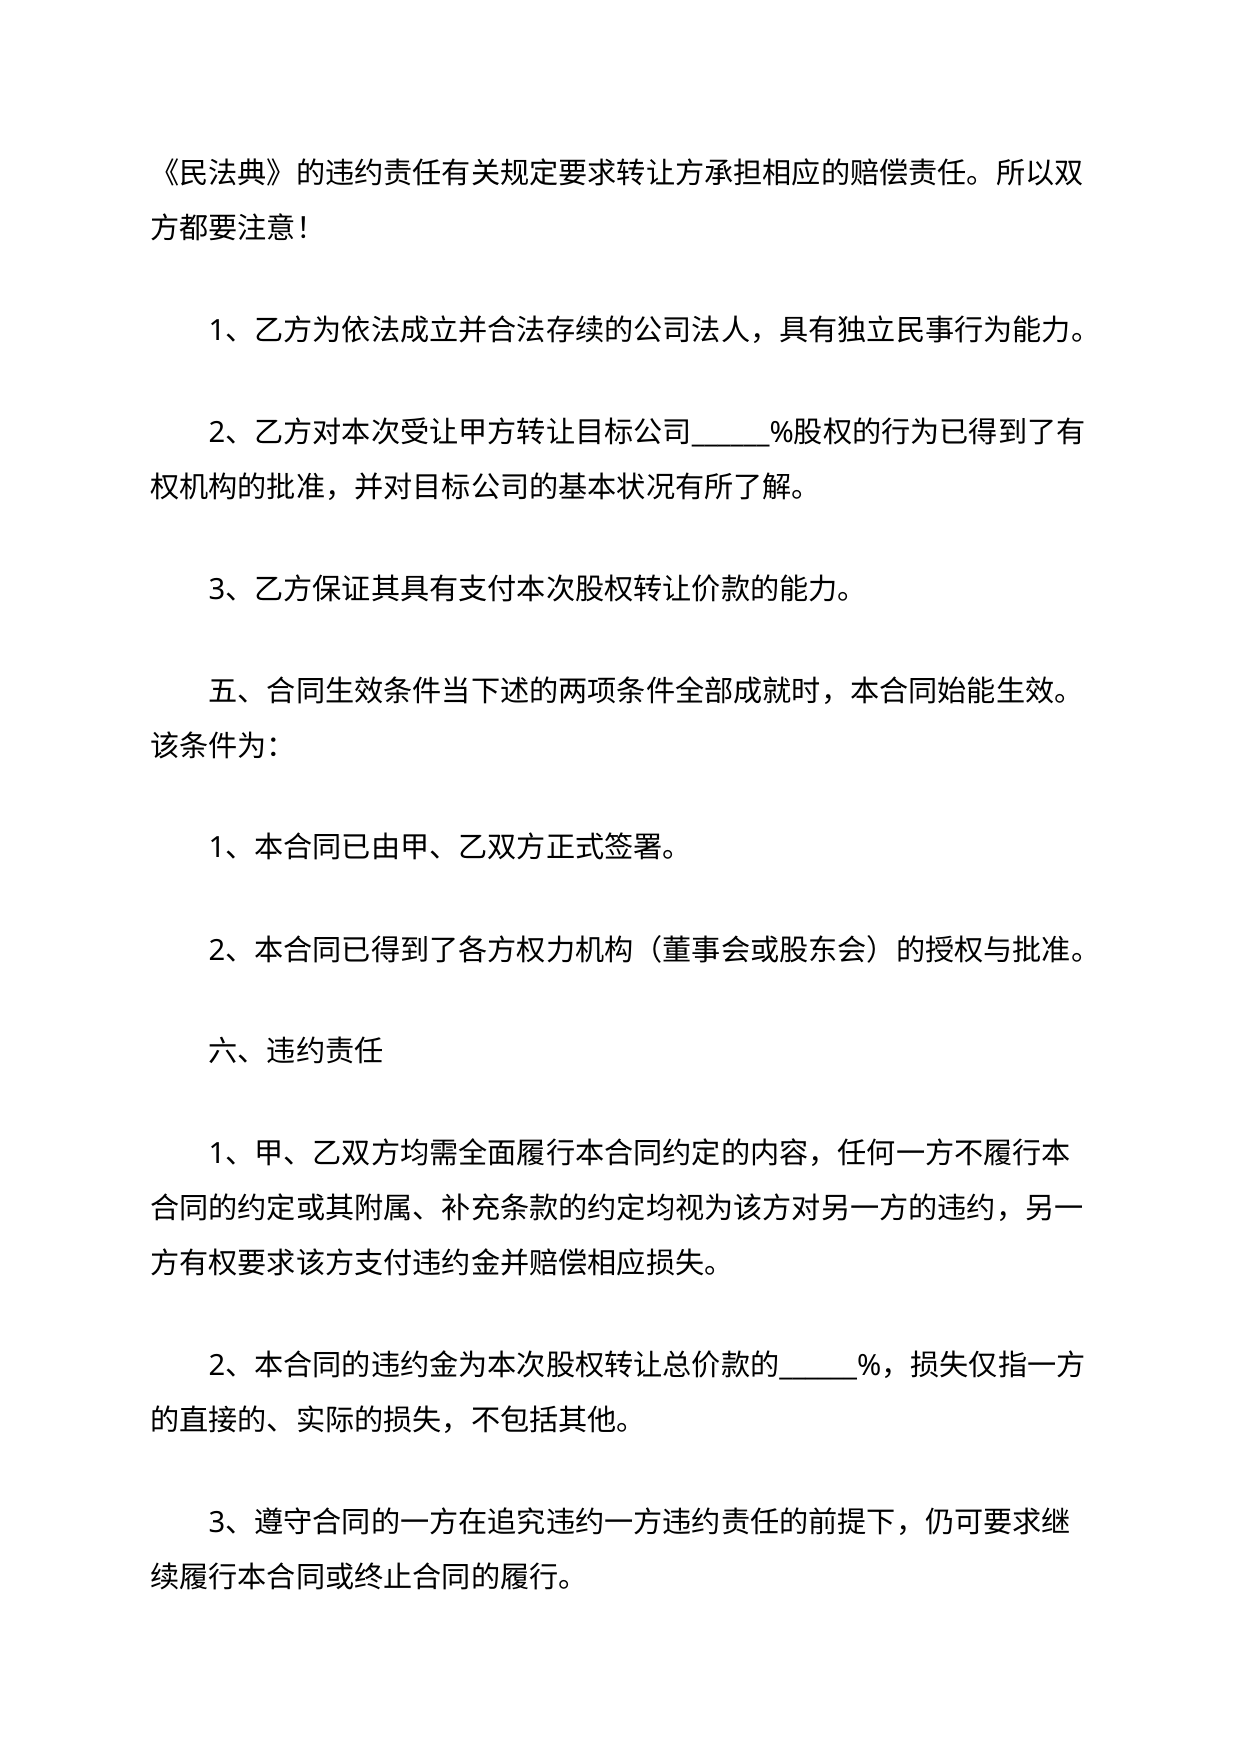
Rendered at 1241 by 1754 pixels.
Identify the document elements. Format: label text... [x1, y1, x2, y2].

text 2、本合同的违约金为本次股权转让总价款的______%，损失仅指一方的直接的、实际的损失，不包括其他。 [150, 1341, 1090, 1439]
text 五、合同生效条件当下述的两项条件全部成就时，本合同始能生效。该条件为： [150, 667, 1090, 764]
text 3、乙方保证其具有支付本次股权转让价款的能力。 [150, 565, 1090, 608]
text 六、违约责任 [150, 1028, 1090, 1070]
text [150, 150, 1090, 247]
text 2、本合同已得到了各方权力机构（董事会或股东会）的授权与批准。 [150, 926, 1090, 968]
text 1、本合同已由甲、乙双方正式签署。 [150, 824, 1090, 866]
text 1、乙方为依法成立并合法存续的公司法人，具有独立民事行为能力。 [150, 307, 1090, 349]
text 3、遵守合同的一方在追究违约一方违约责任的前提下，仍可要求继续履行本合同或终止合同的履行。 [150, 1498, 1090, 1596]
text 2、乙方对本次受让甲方转让目标公司______%股权的行为已得到了有权机构的批准，并对目标公司的基本状况有所了解。 [150, 409, 1090, 506]
text 1、甲、乙双方均需全面履行本合同约定的内容，任何一方不履行本合同的约定或其附属、补充条款的约定均视为该方对另一方的违约，另一方有权要求该方支付违约金并赔偿相应损失。 [150, 1130, 1090, 1282]
